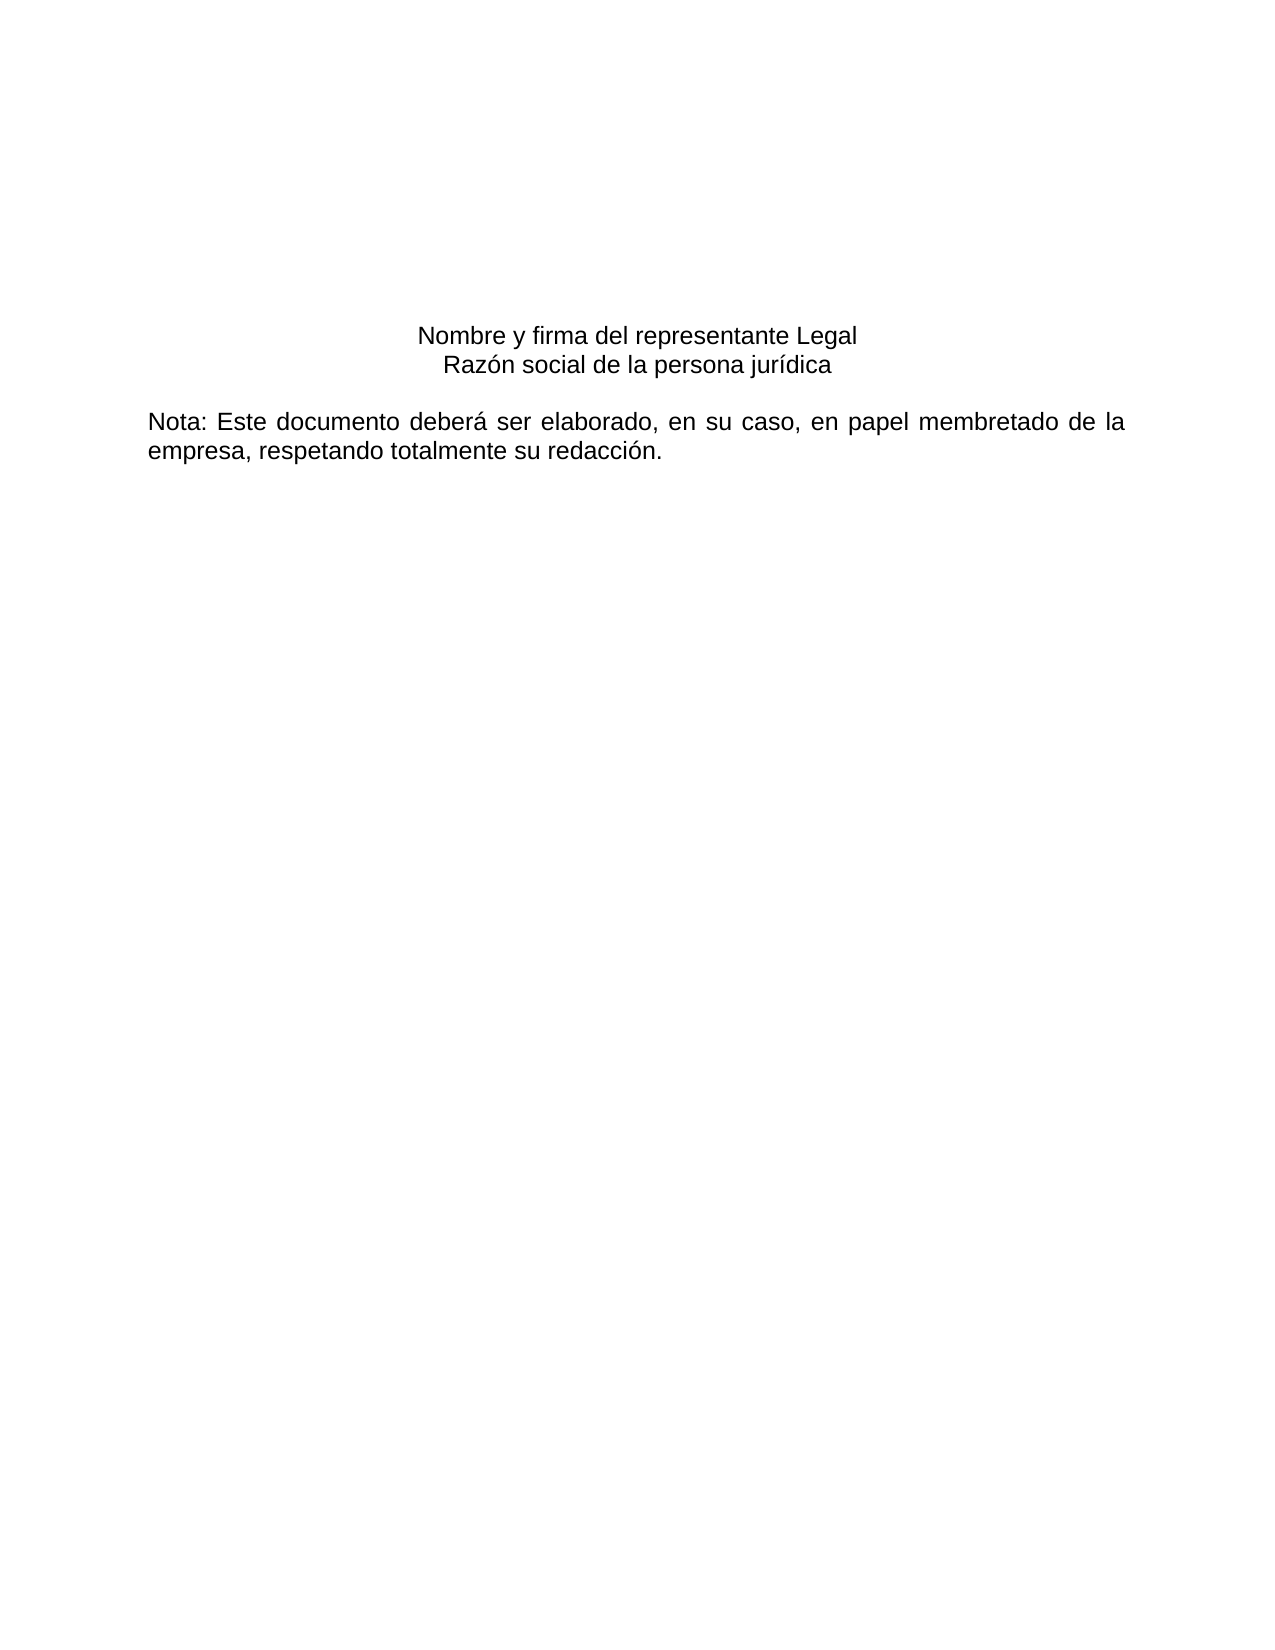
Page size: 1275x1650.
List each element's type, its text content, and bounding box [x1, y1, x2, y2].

text Nombre y firma del representante Legal [148, 321, 1127, 350]
text Nota: Este documento deberá ser elaborado, en su caso, en papel membretado de la empresa, respetando totalmente su redacción. [148, 407, 1127, 465]
text Razón social de la persona jurídica [148, 350, 1127, 378]
